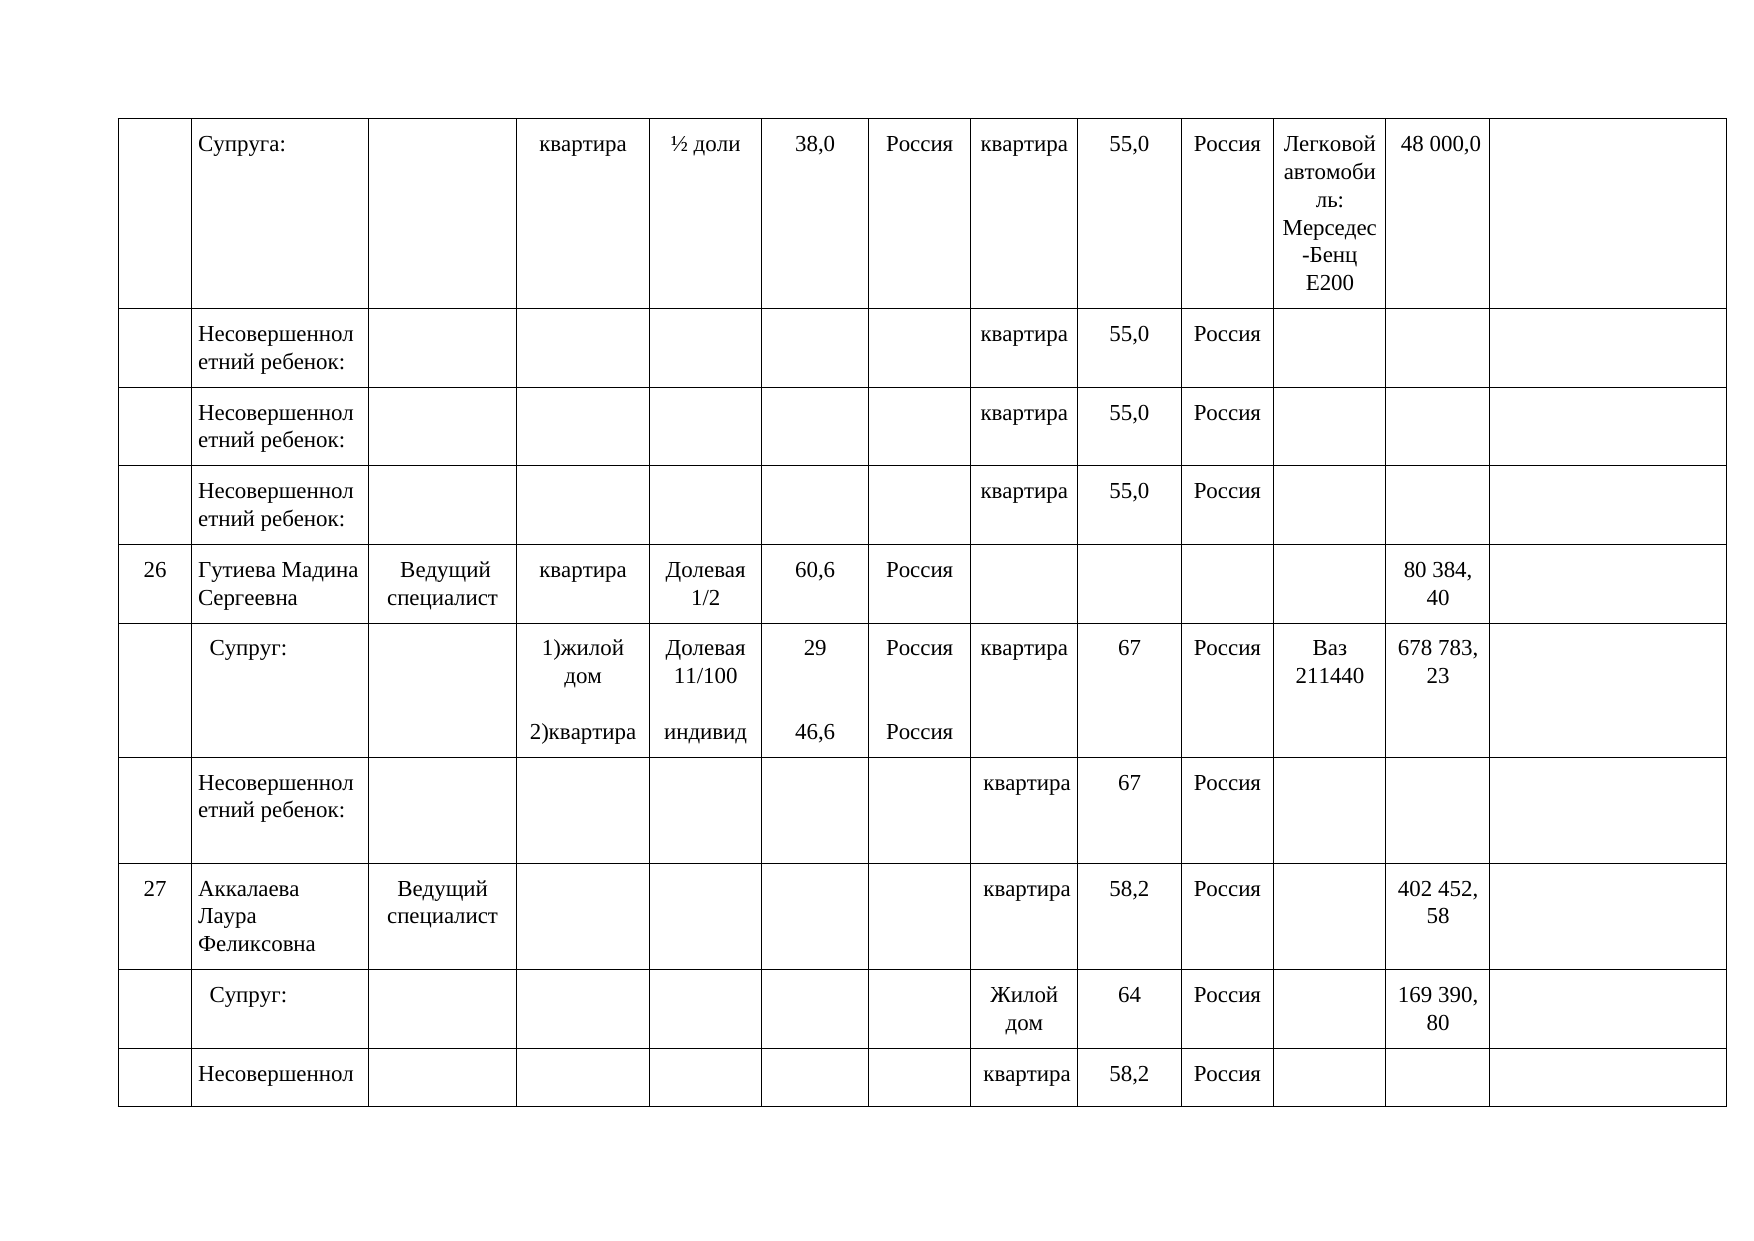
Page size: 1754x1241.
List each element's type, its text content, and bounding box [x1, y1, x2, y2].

table_cell [1386, 309, 1489, 387]
table_cell [1386, 758, 1489, 863]
table_cell [762, 309, 868, 387]
table_cell Россия [1182, 119, 1273, 308]
table_cell Супруга: [192, 119, 368, 308]
table_cell Россия [1182, 388, 1273, 465]
table_cell Долевая 11/100 индивид [650, 624, 761, 757]
table_cell [650, 309, 761, 387]
table_cell [517, 1049, 649, 1106]
table_cell Долевая 1/2 [650, 545, 761, 622]
table_cell [1274, 309, 1385, 387]
table_cell 60,6 [762, 545, 868, 622]
table_cell [869, 1049, 970, 1106]
table_cell [1490, 1049, 1726, 1106]
table_cell 26 [119, 545, 191, 622]
table_cell Гутиева Мадина Сергеевна [192, 545, 368, 622]
table_cell [1490, 864, 1726, 969]
table_cell Россия [1182, 758, 1273, 863]
table_cell [762, 388, 868, 465]
table_cell Легковой автомобиль: Мерседес-Бенц Е200 [1274, 119, 1385, 308]
table_cell 64 [1078, 970, 1181, 1048]
table_cell 55,0 [1078, 309, 1181, 387]
table_cell квартира [971, 1049, 1077, 1106]
table_cell [517, 758, 649, 863]
table_cell 55,0 [1078, 119, 1181, 308]
table_cell 80 384, 40 [1386, 545, 1489, 622]
table_cell квартира [971, 864, 1077, 969]
table_cell [762, 1049, 868, 1106]
table_cell [369, 466, 516, 544]
table_cell [1490, 758, 1726, 863]
table_cell [650, 388, 761, 465]
table_cell [119, 1049, 191, 1106]
table_cell [1490, 545, 1726, 622]
table_cell 169 390, 80 [1386, 970, 1489, 1048]
table_cell [650, 864, 761, 969]
table_cell 67 [1078, 624, 1181, 757]
table_cell 58,2 [1078, 1049, 1181, 1106]
table_cell 55,0 [1078, 388, 1181, 465]
table_cell 48 000,0 [1386, 119, 1489, 308]
table_cell Супруг: [192, 970, 368, 1048]
table_cell 1)жилой дом 2)квартира [517, 624, 649, 757]
table_cell квартира [971, 119, 1077, 308]
table_cell Россия [869, 545, 970, 622]
table_cell квартира [971, 309, 1077, 387]
table_cell квартира [517, 545, 649, 622]
table_cell [369, 119, 516, 308]
table_cell [1386, 388, 1489, 465]
table_cell [1490, 624, 1726, 757]
table_cell [1274, 388, 1385, 465]
table_cell [369, 388, 516, 465]
table_cell 55,0 [1078, 466, 1181, 544]
table_cell ½ доли [650, 119, 761, 308]
table_cell [650, 970, 761, 1048]
table_cell [869, 309, 970, 387]
table_cell Ведущий специалист [369, 864, 516, 969]
table_cell [1274, 758, 1385, 863]
table_cell Россия Россия [869, 624, 970, 757]
table_cell [762, 758, 868, 863]
table_cell [517, 466, 649, 544]
table_cell [517, 309, 649, 387]
table_cell [869, 388, 970, 465]
table_cell 67 [1078, 758, 1181, 863]
table_cell [119, 388, 191, 465]
table_cell 58,2 [1078, 864, 1181, 969]
table_cell [650, 466, 761, 544]
table_cell Россия [1182, 1049, 1273, 1106]
table_cell [369, 970, 516, 1048]
table_cell Россия [1182, 624, 1273, 757]
table_cell квартира [971, 466, 1077, 544]
table_cell 678 783, 23 [1386, 624, 1489, 757]
table_cell Россия [1182, 970, 1273, 1048]
table_cell квартира [971, 758, 1077, 863]
table_cell [1490, 970, 1726, 1048]
table_cell Аккалаева Лаура Феликсовна [192, 864, 368, 969]
table_cell [869, 758, 970, 863]
table_cell 38,0 [762, 119, 868, 308]
table_cell [762, 970, 868, 1048]
table_cell [1078, 545, 1181, 622]
table_cell [762, 864, 868, 969]
table_cell [971, 545, 1077, 622]
table_cell [369, 309, 516, 387]
table_cell [1274, 1049, 1385, 1106]
table_cell Ведущий специалист [369, 545, 516, 622]
table_cell Несовершеннолетний ребенок: [192, 388, 368, 465]
table_cell [1182, 545, 1273, 622]
table_cell Россия [1182, 466, 1273, 544]
table_cell [517, 388, 649, 465]
table_cell [1386, 466, 1489, 544]
table_cell [369, 758, 516, 863]
table_cell Несовершеннолетний ребенок: [192, 466, 368, 544]
table_cell [119, 970, 191, 1048]
table_cell [119, 309, 191, 387]
table_cell 29 46,6 [762, 624, 868, 757]
table_cell [1274, 864, 1385, 969]
table_cell [869, 970, 970, 1048]
table_cell [650, 758, 761, 863]
table_cell квартира [517, 119, 649, 308]
table_cell Супруг: [192, 624, 368, 757]
table_cell 27 [119, 864, 191, 969]
table_cell [1490, 119, 1726, 308]
table_cell [119, 466, 191, 544]
table_cell [1274, 970, 1385, 1048]
table_cell [1490, 388, 1726, 465]
table_cell [369, 624, 516, 757]
table_cell Россия [869, 119, 970, 308]
table_cell [119, 758, 191, 863]
table_cell Несовершеннолетний ребенок: [192, 758, 368, 863]
table_cell [650, 1049, 761, 1106]
table_cell [1386, 1049, 1489, 1106]
table_cell [517, 864, 649, 969]
table_cell [517, 970, 649, 1048]
table_cell [869, 864, 970, 969]
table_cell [192, 1049, 368, 1106]
table_cell квартира [971, 624, 1077, 757]
table_cell [119, 624, 191, 757]
table_cell [119, 119, 191, 308]
table_cell [869, 466, 970, 544]
table_cell Ваз 211440 [1274, 624, 1385, 757]
table_cell Россия [1182, 864, 1273, 969]
table_cell [1490, 309, 1726, 387]
table_cell [1274, 545, 1385, 622]
table_cell [762, 466, 868, 544]
table_cell [1274, 466, 1385, 544]
table_cell 402 452, 58 [1386, 864, 1489, 969]
table_cell [369, 1049, 516, 1106]
table_cell [1490, 466, 1726, 544]
table_cell Несовершеннолетний ребенок: [192, 309, 368, 387]
table_cell Жилой дом [971, 970, 1077, 1048]
table_cell Россия [1182, 309, 1273, 387]
table_cell квартира [971, 388, 1077, 465]
